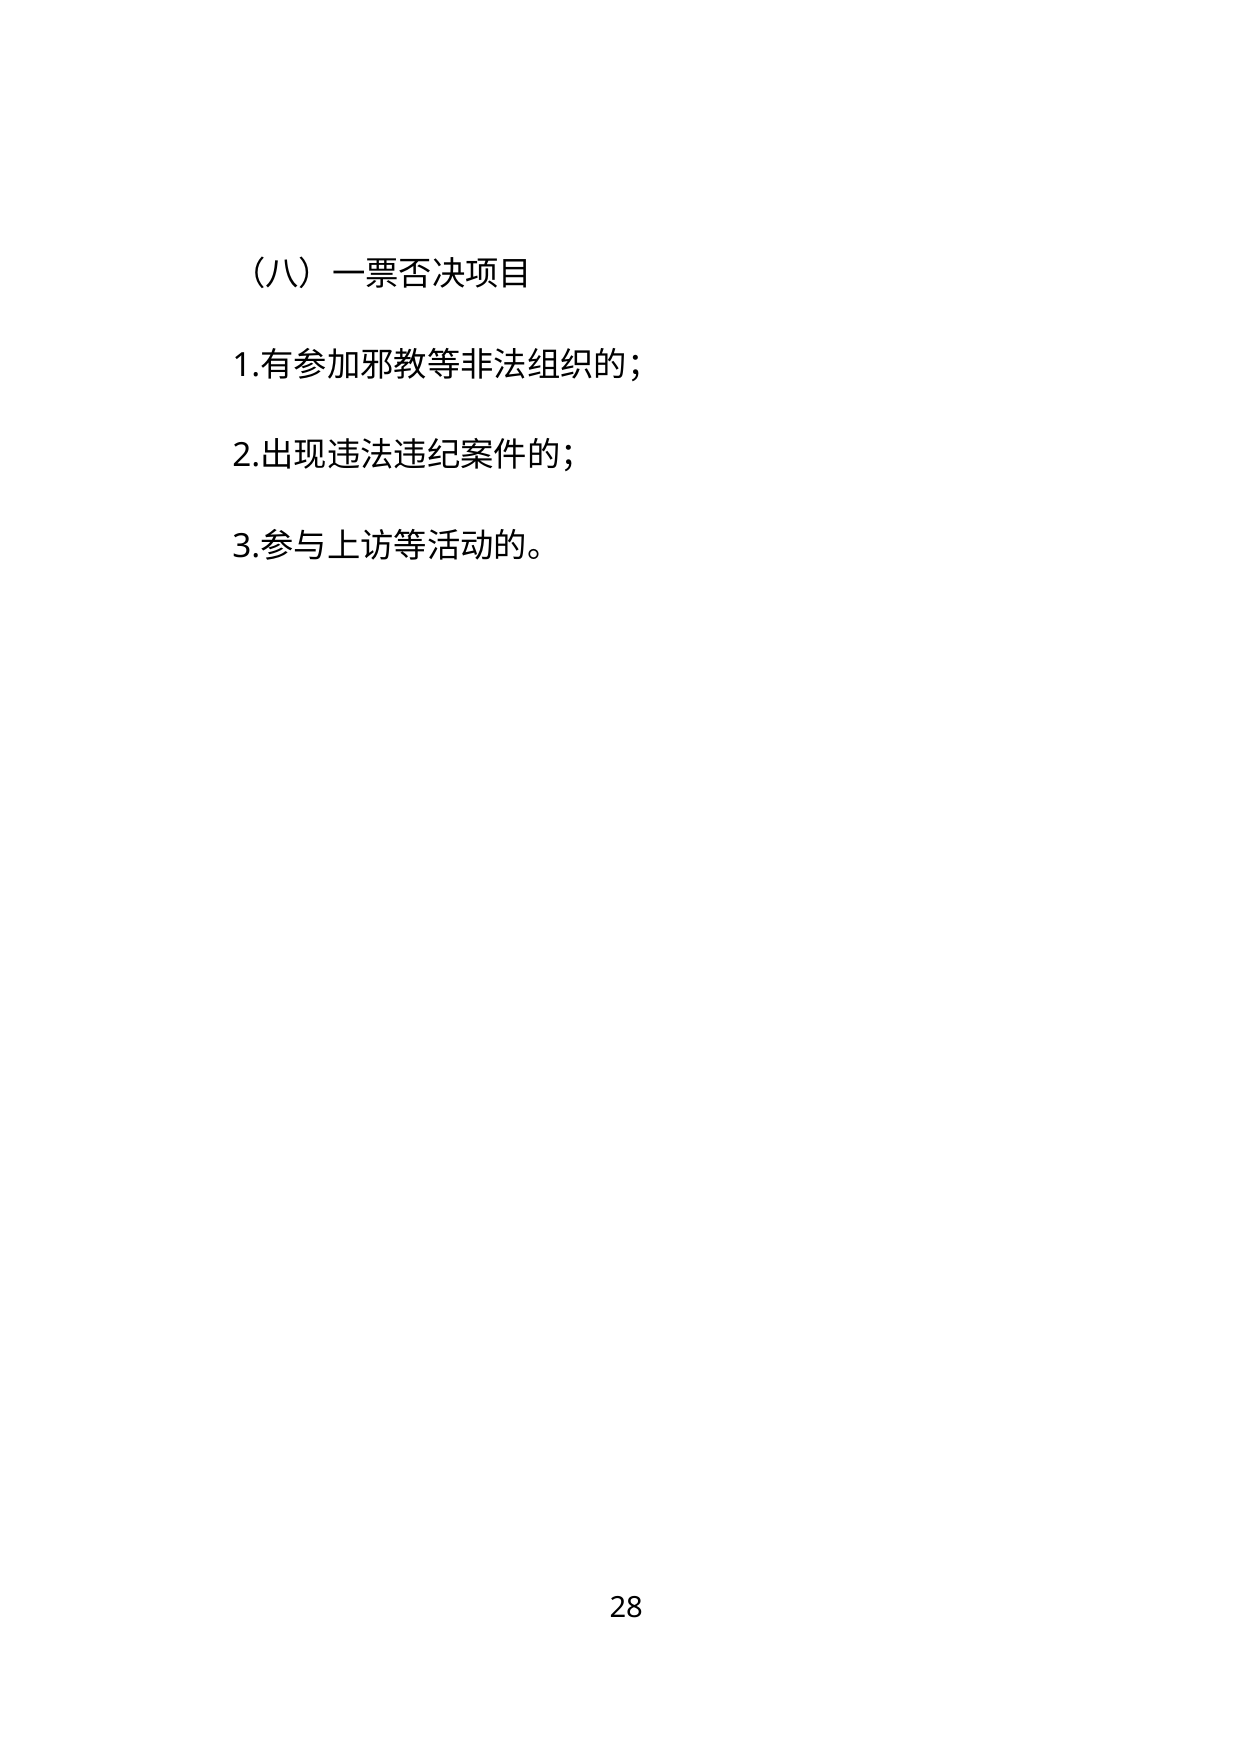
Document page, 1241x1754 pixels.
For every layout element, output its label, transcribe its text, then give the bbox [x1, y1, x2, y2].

text （八）一票否决项目 [165, 226, 1087, 316]
text 3.参与上访等活动的。 [165, 498, 1087, 588]
text 1.有参加邪教等非法组织的； [165, 316, 1087, 407]
text 2.出现违法违纪案件的； [165, 407, 1087, 498]
